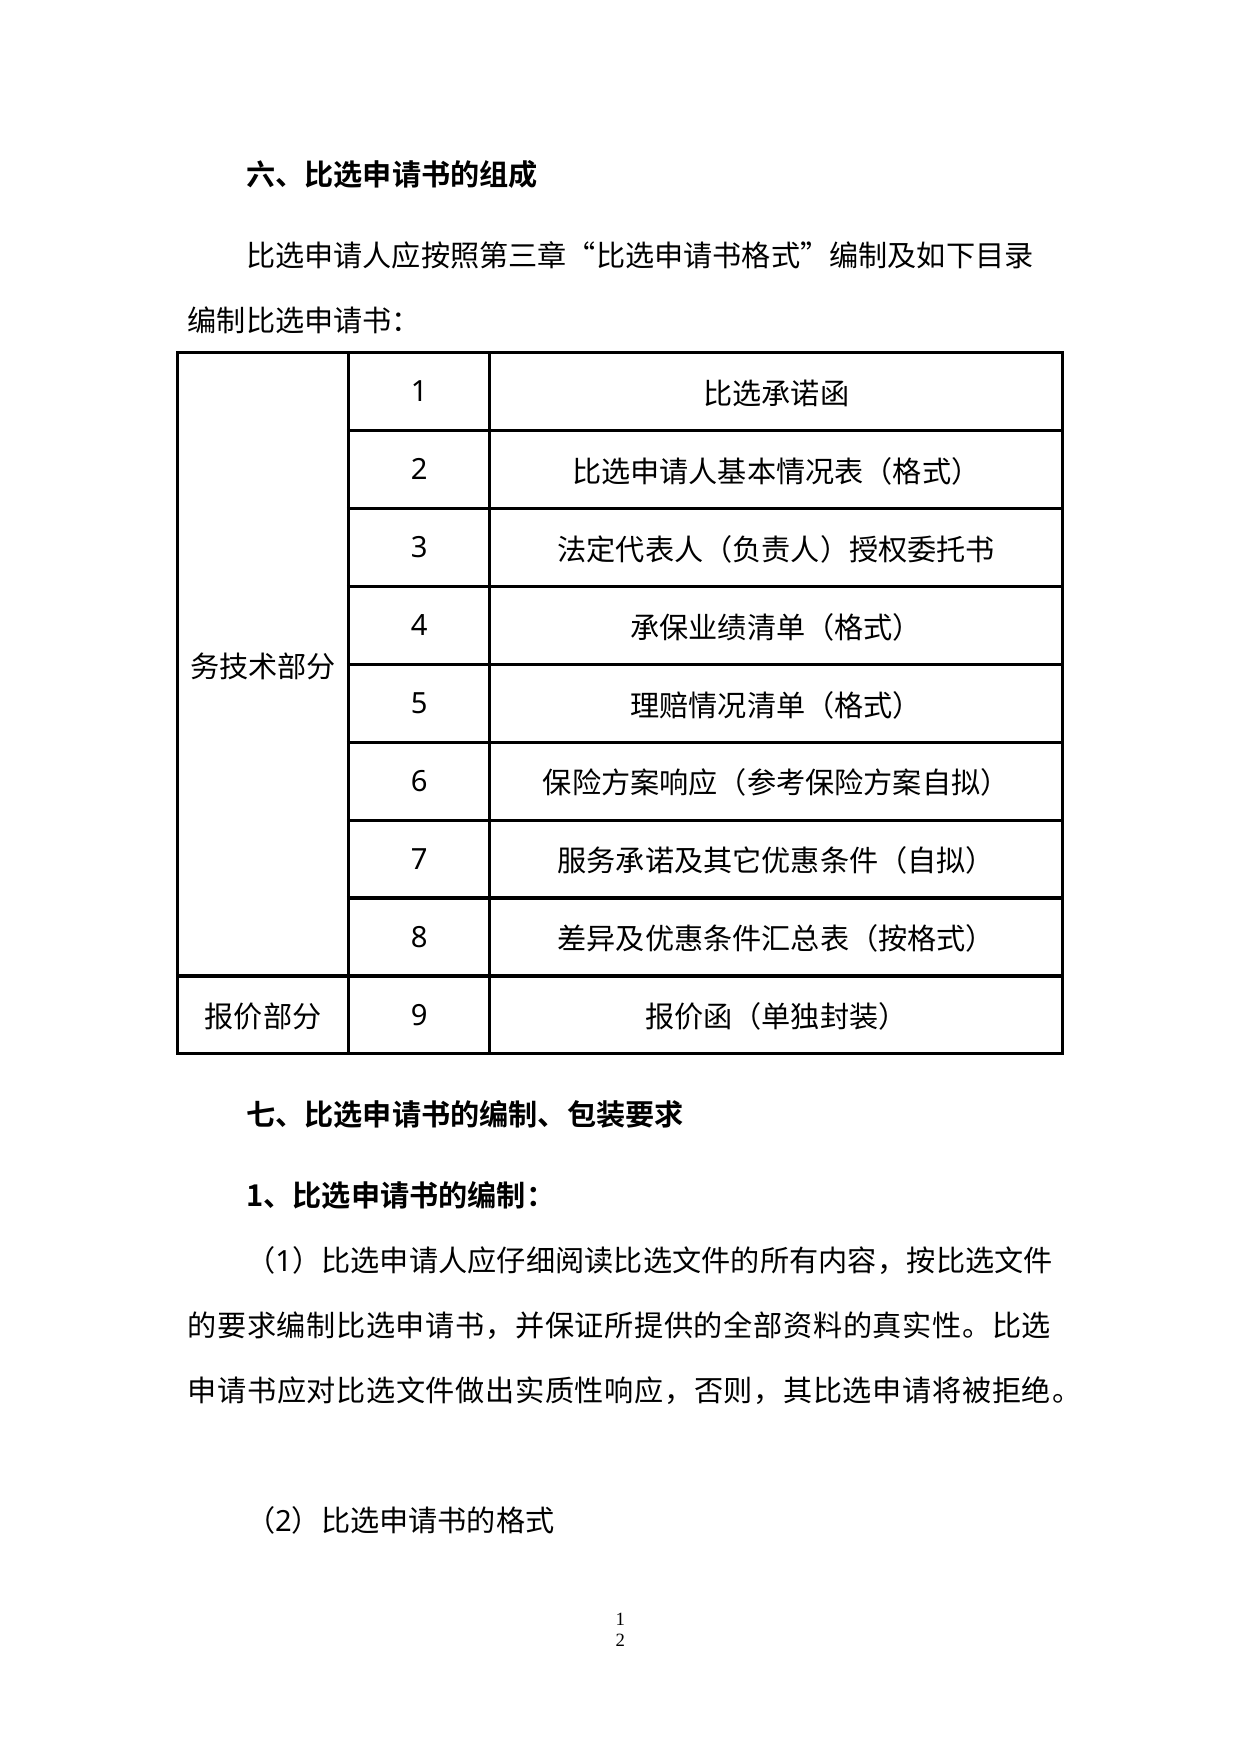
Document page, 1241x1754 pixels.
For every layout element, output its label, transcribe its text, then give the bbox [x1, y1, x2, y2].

text （2）比选申请书的格式 [187, 1487, 1053, 1552]
table_cell 报价函（单独封装） [491, 978, 1061, 1052]
table_cell 6 [350, 744, 488, 818]
table_header 务技术部分 [179, 354, 347, 974]
table_cell 8 [350, 900, 488, 974]
table_cell 3 [350, 510, 488, 585]
table_cell 差异及优惠条件汇总表（按格式） [491, 900, 1061, 974]
table_cell 4 [350, 588, 488, 663]
table_cell 服务承诺及其它优惠条件（自拟） [491, 822, 1061, 896]
table_cell 理赔情况清单（格式） [491, 666, 1061, 741]
table_cell 7 [350, 822, 488, 896]
table_cell 承保业绩清单（格式） [491, 588, 1061, 663]
table_cell 比选申请人基本情况表（格式） [491, 432, 1061, 507]
text （1）比选申请人应仔细阅读比选文件的所有内容，按比选文件的要求编制比选申请书，并保证所提供的全部资料的真实性。比选申请书应对比选文件做出实质性响应，否则，其比选申请将被拒绝。 [187, 1227, 1053, 1487]
table_cell 9 [350, 978, 488, 1052]
table_cell 报价部分 [179, 978, 347, 1052]
table_header 1 [350, 354, 488, 429]
table_cell 2 [350, 432, 488, 507]
subtitle 比选申请人应按照第三章“比选申请书格式”编制及如下目录编制比选申请书： [187, 221, 1053, 351]
table_cell 保险方案响应（参考保险方案自拟） [491, 744, 1061, 818]
table_header 比选承诺函 [491, 354, 1061, 429]
text 1、比选申请书的编制： [187, 1162, 1053, 1227]
table_cell 法定代表人（负责人）授权委托书 [491, 510, 1061, 585]
subtitle 六、比选申请书的组成 [187, 140, 1053, 205]
subtitle 七、比选申请书的编制、包装要求 [187, 1080, 1053, 1145]
table_cell 5 [350, 666, 488, 741]
